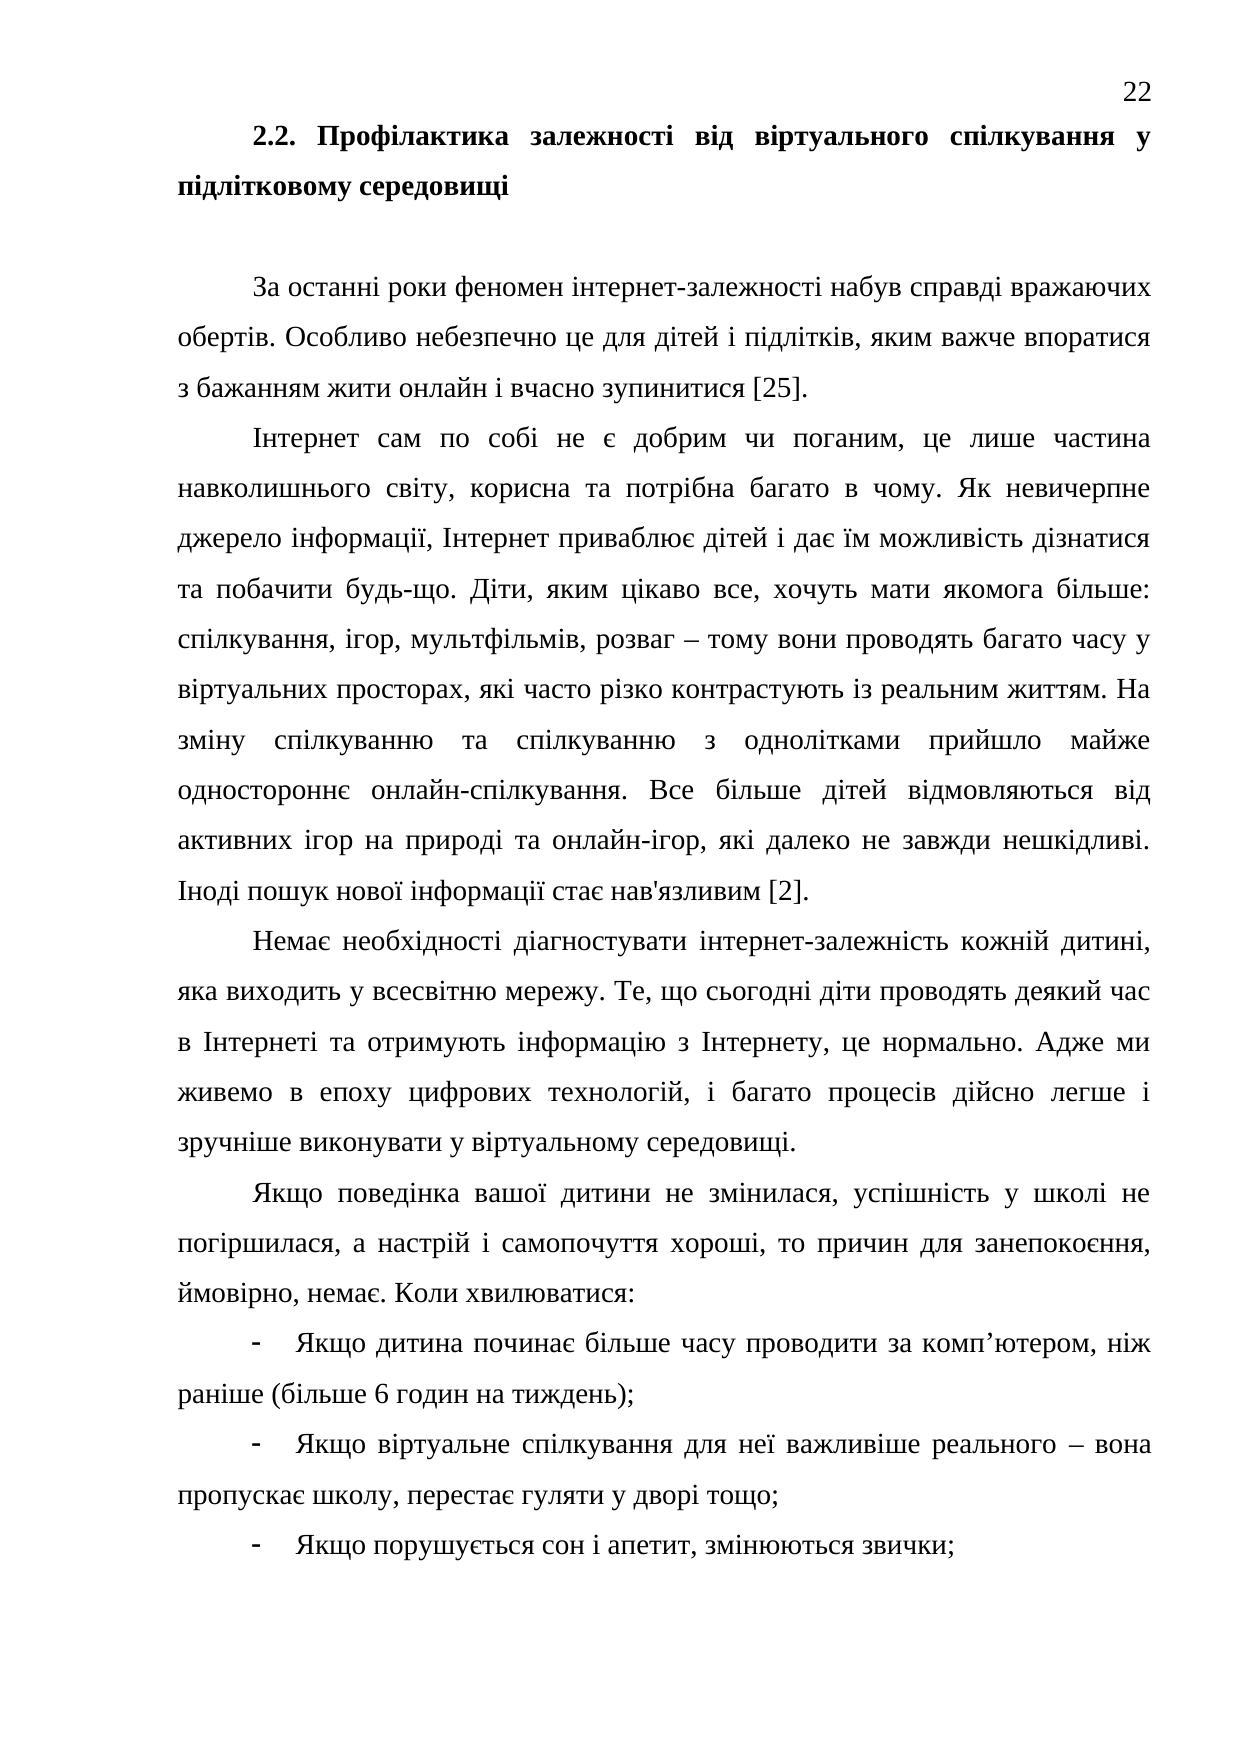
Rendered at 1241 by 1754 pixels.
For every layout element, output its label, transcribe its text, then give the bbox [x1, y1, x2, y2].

list Якщо порушується сон і апетит, змінюються звички; [177, 1527, 1152, 1561]
text За останні роки феномен інтернет-залежності набув справді вражаючих обертів. Особливо небезпечно це для дітей і підлітків, яким важче впоратися з бажанням жити онлайн і вчасно зупинитися [25]. [177, 269, 1152, 403]
list Якщо дитина починає більше часу проводити за комп’ютером, ніж раніше (більше 6 годин на тиждень); [177, 1326, 1152, 1409]
text Немає необхідності діагностувати інтернет-залежність кожній дитині, яка виходить у всесвітню мережу. Те, що сьогодні діти проводять деякий час в Інтернеті та отримують інформацію з Інтернету, це нормально. Адже ми живемо в епоху цифрових технологій, і багато процесів дійсно легше і зручніше виконувати у віртуальному середовищі. [177, 923, 1152, 1158]
list Якщо віртуальне спілкування для неї важливіше реального – вона пропускає школу, перестає гуляти у дворі тощо; [177, 1426, 1152, 1510]
text Інтернет сам по собі не є добрим чи поганим, це лише частина навколишнього світу, корисна та потрібна багато в чому. Як невичерпне джерело інформації, Інтернет приваблює дітей і дає їм можливість дізнатися та побачити будь-що. Діти, яким цікаво все, хочуть мати якомога більше: спілкування, ігор, мультфільмів, розваг – тому вони проводять багато часу у віртуальних просторах, які часто різко контрастують із реальним життям. На зміну спілкуванню та спілкуванню з однолітками прийшло майже одностороннє онлайн-спілкування. Все більше дітей відмовляються від активних ігор на природі та онлайн-ігор, які далеко не завжди нешкідливі. Іноді пошук нової інформації стає нав'язливим [2]. [177, 420, 1152, 906]
text Якщо поведінка вашої дитини не змінилася, успішність у школі не погіршилася, а настрій і самопочуття хороші, то причин для занепокоєння, ймовірно, немає. Коли хвилюватися: [177, 1175, 1152, 1309]
subtitle 2.2. Профілактика залежності від віртуального спілкування у підлітковому середовищі [177, 118, 1152, 202]
